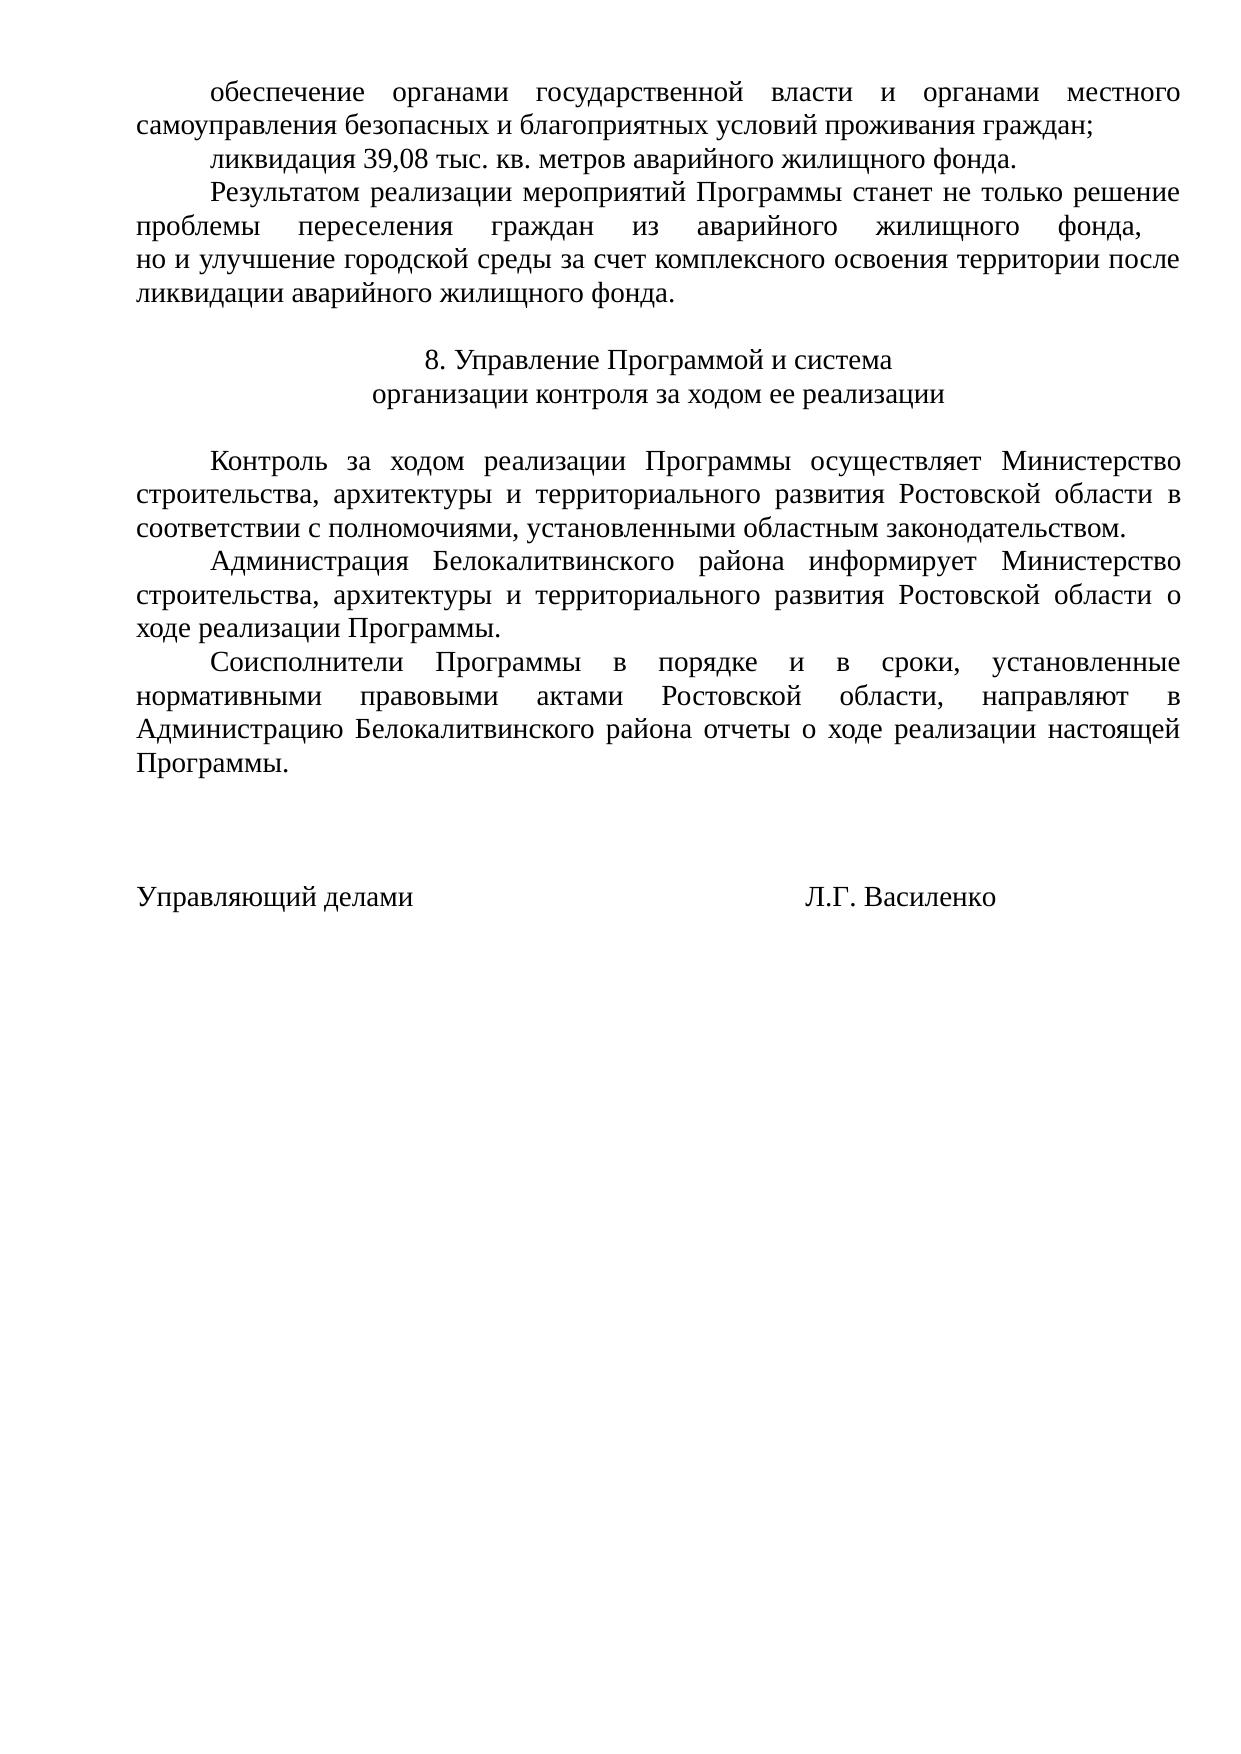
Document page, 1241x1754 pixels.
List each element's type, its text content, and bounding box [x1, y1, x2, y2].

text Администрация Белокалитвинского района информирует Министерство строительства, архитектуры и территориального развития Ростовской области о ходе реализации Программы. [136, 543, 1181, 644]
text Результатом реализации мероприятий Программы станет не только решение проблемы переселения граждан из аварийного жилищного фонда, но и улучшение городской среды за счет комплексного освоения территории после ликвидации аварийного жилищного фонда. [136, 174, 1181, 309]
text 8. Управление Программой и система [136, 342, 1181, 376]
text Соисполнители Программы в порядке и в сроки, установленные нормативными правовыми актами Ростовской области, направляют в Администрацию Белокалитвинского района отчеты о ходе реализации настоящей Программы. [136, 644, 1181, 778]
text организации контроля за ходом ее реализации [136, 376, 1181, 409]
text ликвидация 39,08 тыс. кв. метров аварийного жилищного фонда. [136, 141, 1181, 174]
text обеспечение органами государственной власти и органами местного самоуправления безопасных и благоприятных условий проживания граждан; [136, 74, 1181, 141]
text Управляющий делами Л.Г. Василенко [136, 879, 1181, 912]
text Контроль за ходом реализации Программы осуществляет Министерство строительства, архитектуры и территориального развития Ростовской области в соответствии с полномочиями, установленными областным законодательством. [136, 443, 1181, 543]
